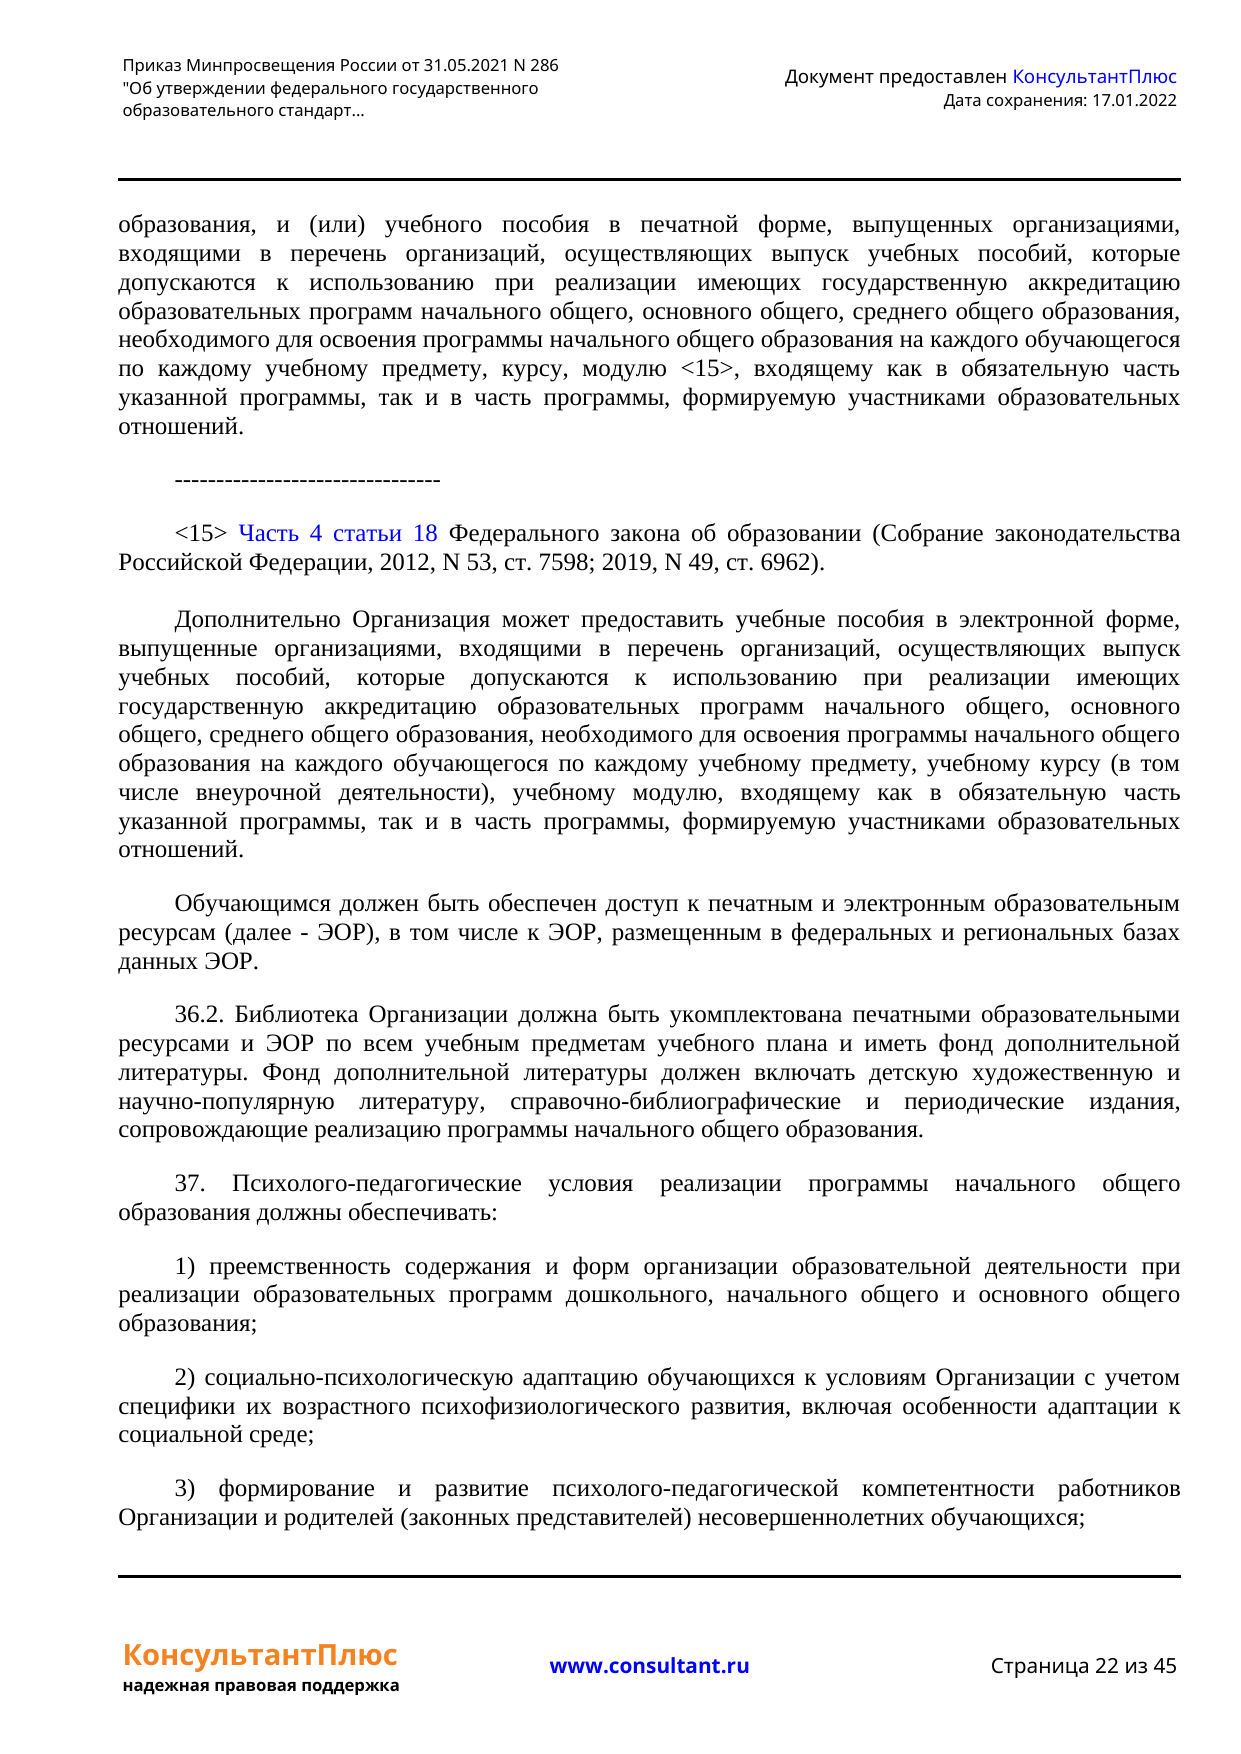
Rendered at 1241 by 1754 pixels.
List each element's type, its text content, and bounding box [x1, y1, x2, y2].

text <15> Часть 4 статьи 18 Федерального закона об образовании (Собрание законодательства Российской Федерации, 2012, N 53, ст. 7598; 2019, N 49, ст. 6962). [118, 518, 1181, 576]
text 37. Психолого-педагогические условия реализации программы начального общего образования должны обеспечивать: [118, 1168, 1181, 1226]
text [118, 209, 1181, 439]
text 2) социально-психологическую адаптацию обучающихся к условиям Организации с учетом специфики их возрастного психофизиологического развития, включая особенности адаптации к социальной среде; [118, 1362, 1181, 1448]
text Обучающимся должен быть обеспечен доступ к печатным и электронным образовательным ресурсам (далее - ЭОР), в том числе к ЭОР, размещенным в федеральных и региональных базах данных ЭОР. [118, 888, 1181, 974]
text -------------------------------- [118, 464, 1181, 493]
text Дополнительно Организация может предоставить учебные пособия в электронной форме, выпущенные организациями, входящими в перечень организаций, осуществляющих выпуск учебных пособий, которые допускаются к использованию при реализации имеющих государственную аккредитацию образовательных программ начального общего, основного общего, среднего общего образования, необходимого для освоения программы начального общего образования на каждого обучающегося по каждому учебному предмету, учебному курсу (в том числе внеурочной деятельности), учебному модулю, входящему как в обязательную часть указанной программы, так и в часть программы, формируемую участниками образовательных отношений. [118, 604, 1181, 863]
text 1) преемственность содержания и форм организации образовательной деятельности при реализации образовательных программ дошкольного, начального общего и основного общего образования; [118, 1251, 1181, 1337]
text 36.2. Библиотека Организации должна быть укомплектована печатными образовательными ресурсами и ЭОР по всем учебным предметам учебного плана и иметь фонд дополнительной литературы. Фонд дополнительной литературы должен включать детскую художественную и научно-популярную литературу, справочно-библиографические и периодические издания, сопровождающие реализацию программы начального общего образования. [118, 999, 1181, 1143]
text 3) формирование и развитие психолого-педагогической компетентности работников Организации и родителей (законных представителей) несовершеннолетних обучающихся; [118, 1473, 1181, 1531]
